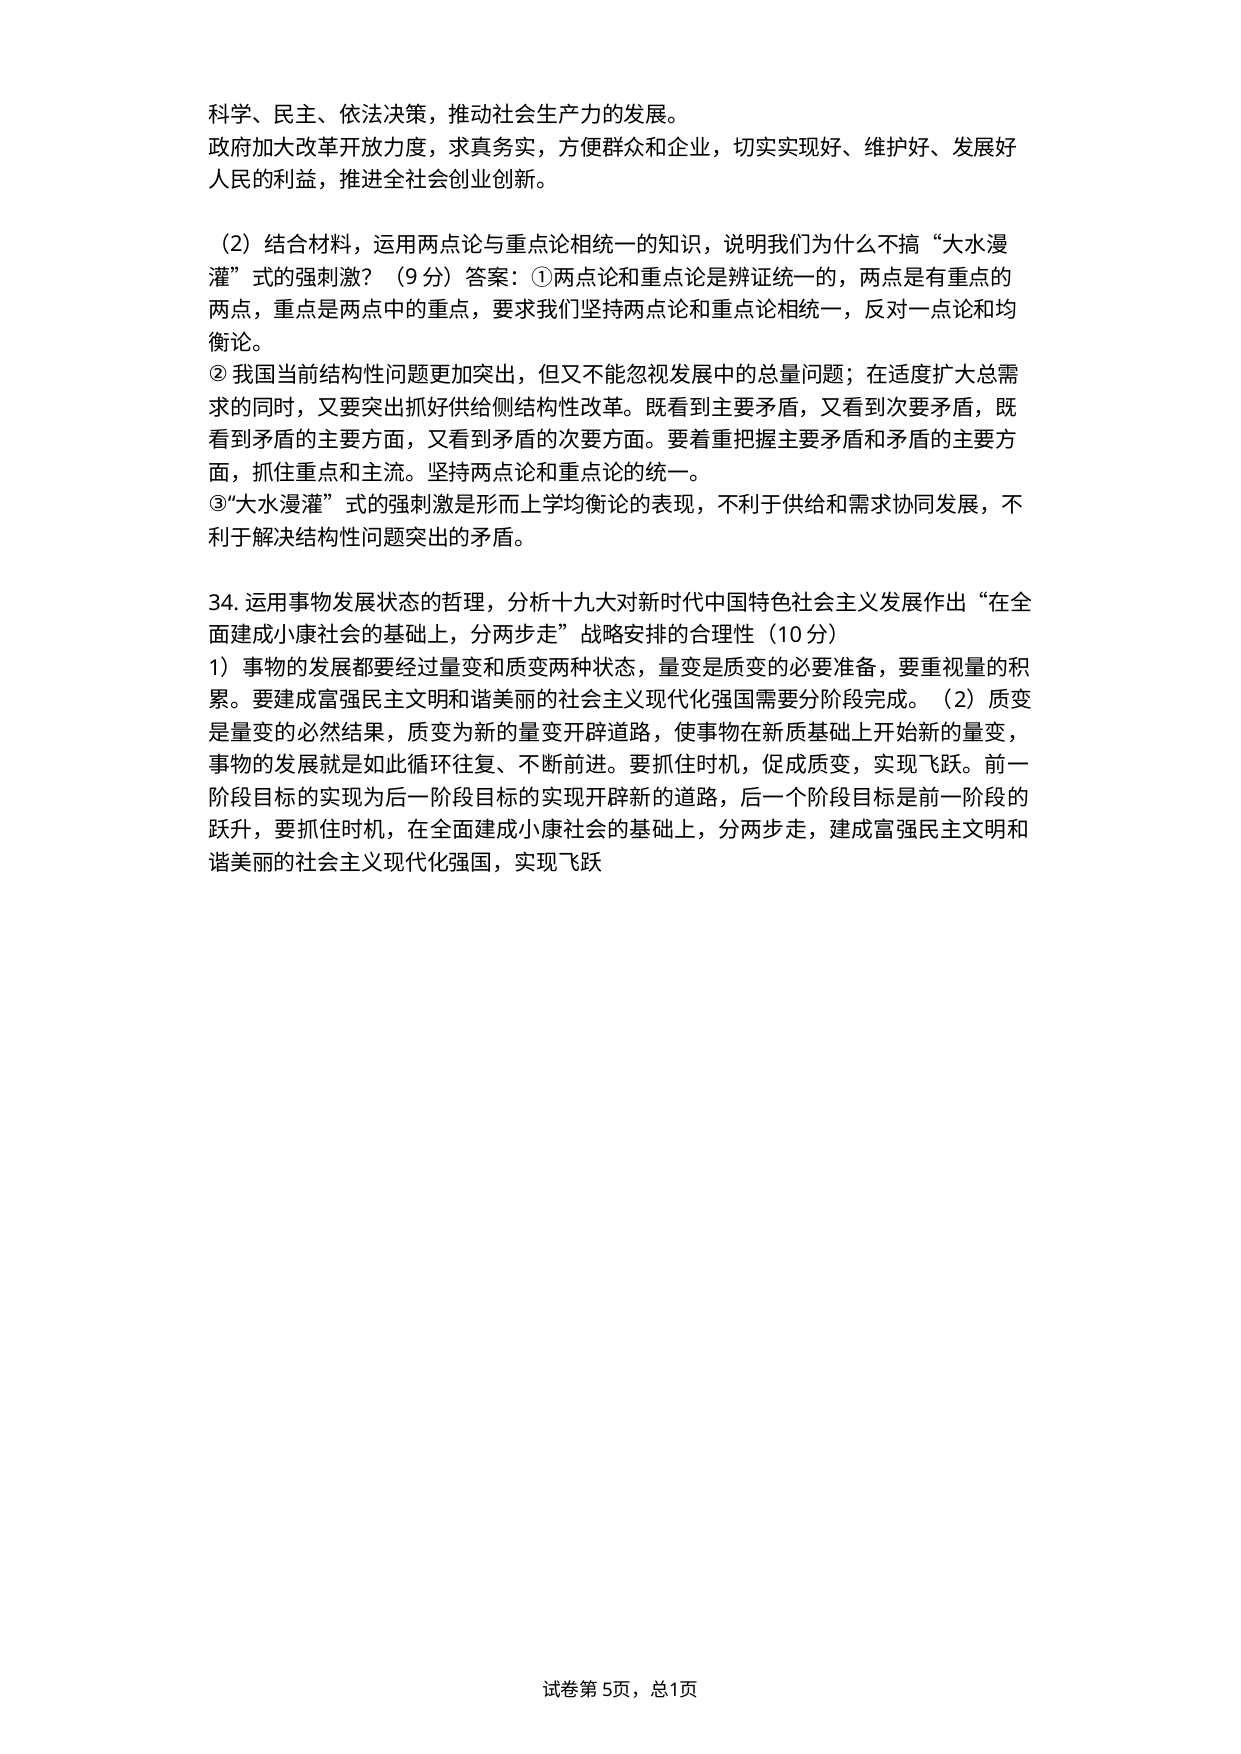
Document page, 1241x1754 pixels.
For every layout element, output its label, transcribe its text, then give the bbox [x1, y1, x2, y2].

text ③“大水漫灌”式的强刺激是形而上学均衡论的表现，不利于供给和需求协同发展，不利于解决结构性问题突出的矛盾。 [208, 487, 1032, 552]
text 政府加大改革开放力度，求真务实，方便群众和企业，切实实现好、维护好、发展好人民的利益，推进全社会创业创新。 [208, 129, 1032, 194]
text 34. 运用事物发展状态的哲理，分析十九大对新时代中国特色社会主义发展作出“在全面建成小康社会的基础上，分两步走”战略安排的合理性（10分） [208, 584, 1032, 649]
text 1）事物的发展都要经过量变和质变两种状态，量变是质变的必要准备，要重视量的积累。要建成富强民主文明和谐美丽的社会主义现代化强国需要分阶段完成。（2）质变是量变的必然结果，质变为新的量变开辟道路，使事物在新质基础上开始新的量变，事物的发展就是如此循环往复、不断前进。要抓住时机，促成质变，实现飞跃。前一阶段目标的实现为后一阶段目标的实现开辟新的道路，后一个阶段目标是前一阶段的跃升，要抓住时机，在全面建成小康社会的基础上，分两步走，建成富强民主文明和谐美丽的社会主义现代化强国，实现飞跃 [208, 649, 1032, 877]
text ②我国当前结构性问题更加突出，但又不能忽视发展中的总量问题；在适度扩大总需求的同时，又要突出抓好供给侧结构性改革。既看到主要矛盾，又看到次要矛盾，既看到矛盾的主要方面，又看到矛盾的次要方面。要着重把握主要矛盾和矛盾的主要方面，抓住重点和主流。坚持两点论和重点论的统一。 [208, 357, 1032, 487]
text （2）结合材料，运用两点论与重点论相统一的知识，说明我们为什么不搞“大水漫灌”式的强刺激？（9分）答案：①两点论和重点论是辨证统一的，两点是有重点的两点，重点是两点中的重点，要求我们坚持两点论和重点论相统一，反对一点论和均衡论。 [208, 227, 1032, 357]
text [208, 97, 1032, 129]
